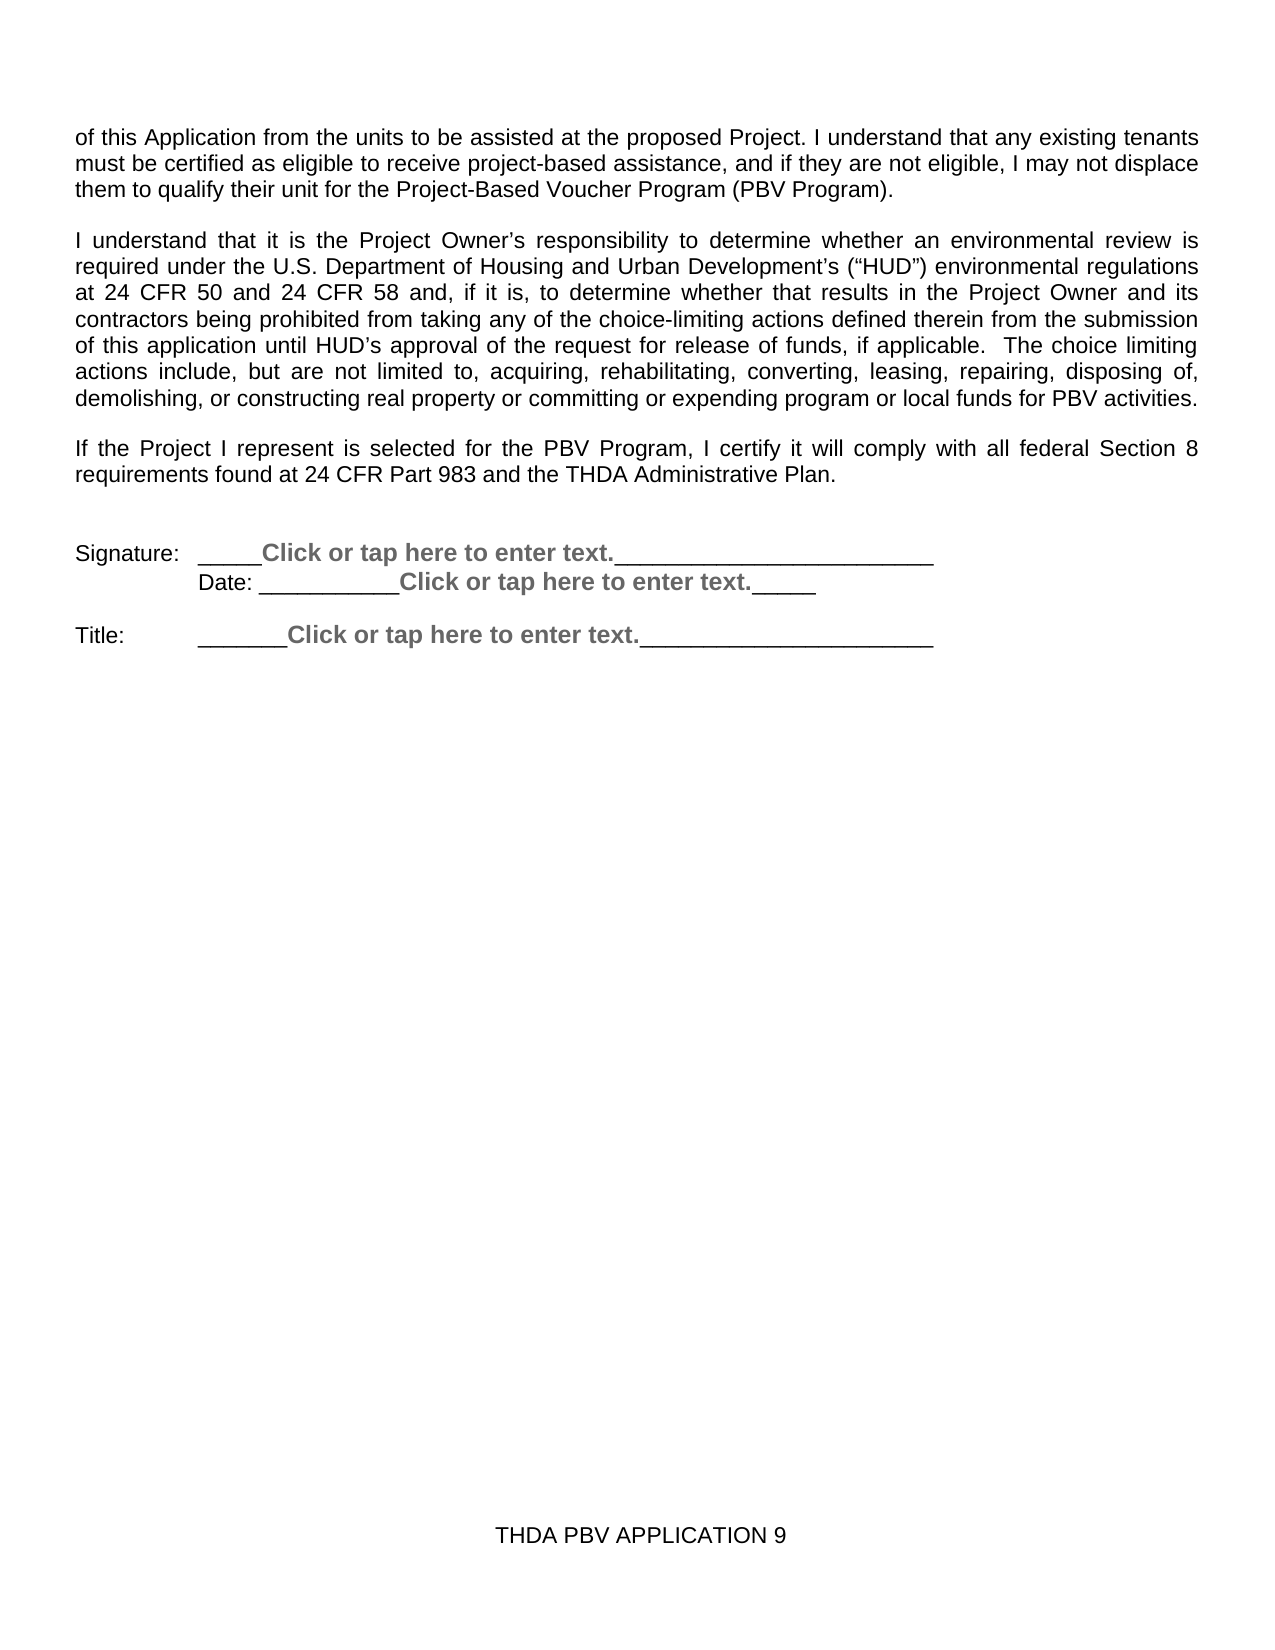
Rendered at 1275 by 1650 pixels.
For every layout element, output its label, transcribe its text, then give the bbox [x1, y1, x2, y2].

subtitle If the Project I represent is selected for the PBV Program, I certify it will comply with all federal Section 8 requirements found at 24 CFR Part 983 and the THDA Administrative Plan. [75, 435, 1200, 488]
subtitle I understand that it is the Project Owner’s responsibility to determine whether an environmental review is required under the U.S. Department of Housing and Urban Development’s (“HUD”) environmental regulations at 24 CFR 50 and 24 CFR 58 and, if it is, to determine whether that results in the Project Owner and its contractors being prohibited from taking any of the choice-limiting actions defined therein from the submission of this application until HUD’s approval of the request for release of funds, if applicable. The choice limiting actions include, but are not limited to, acquiring, rehabilitating, converting, leasing, repairing, disposing of, demolishing, or constructing real property or committing or expending program or local funds for PBV activities. [75, 227, 1200, 411]
subtitle Signature: ______________________________ Date: ________________ [75, 538, 1200, 595]
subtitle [75, 123, 1200, 203]
subtitle Title: ______________________________ [75, 620, 1200, 649]
